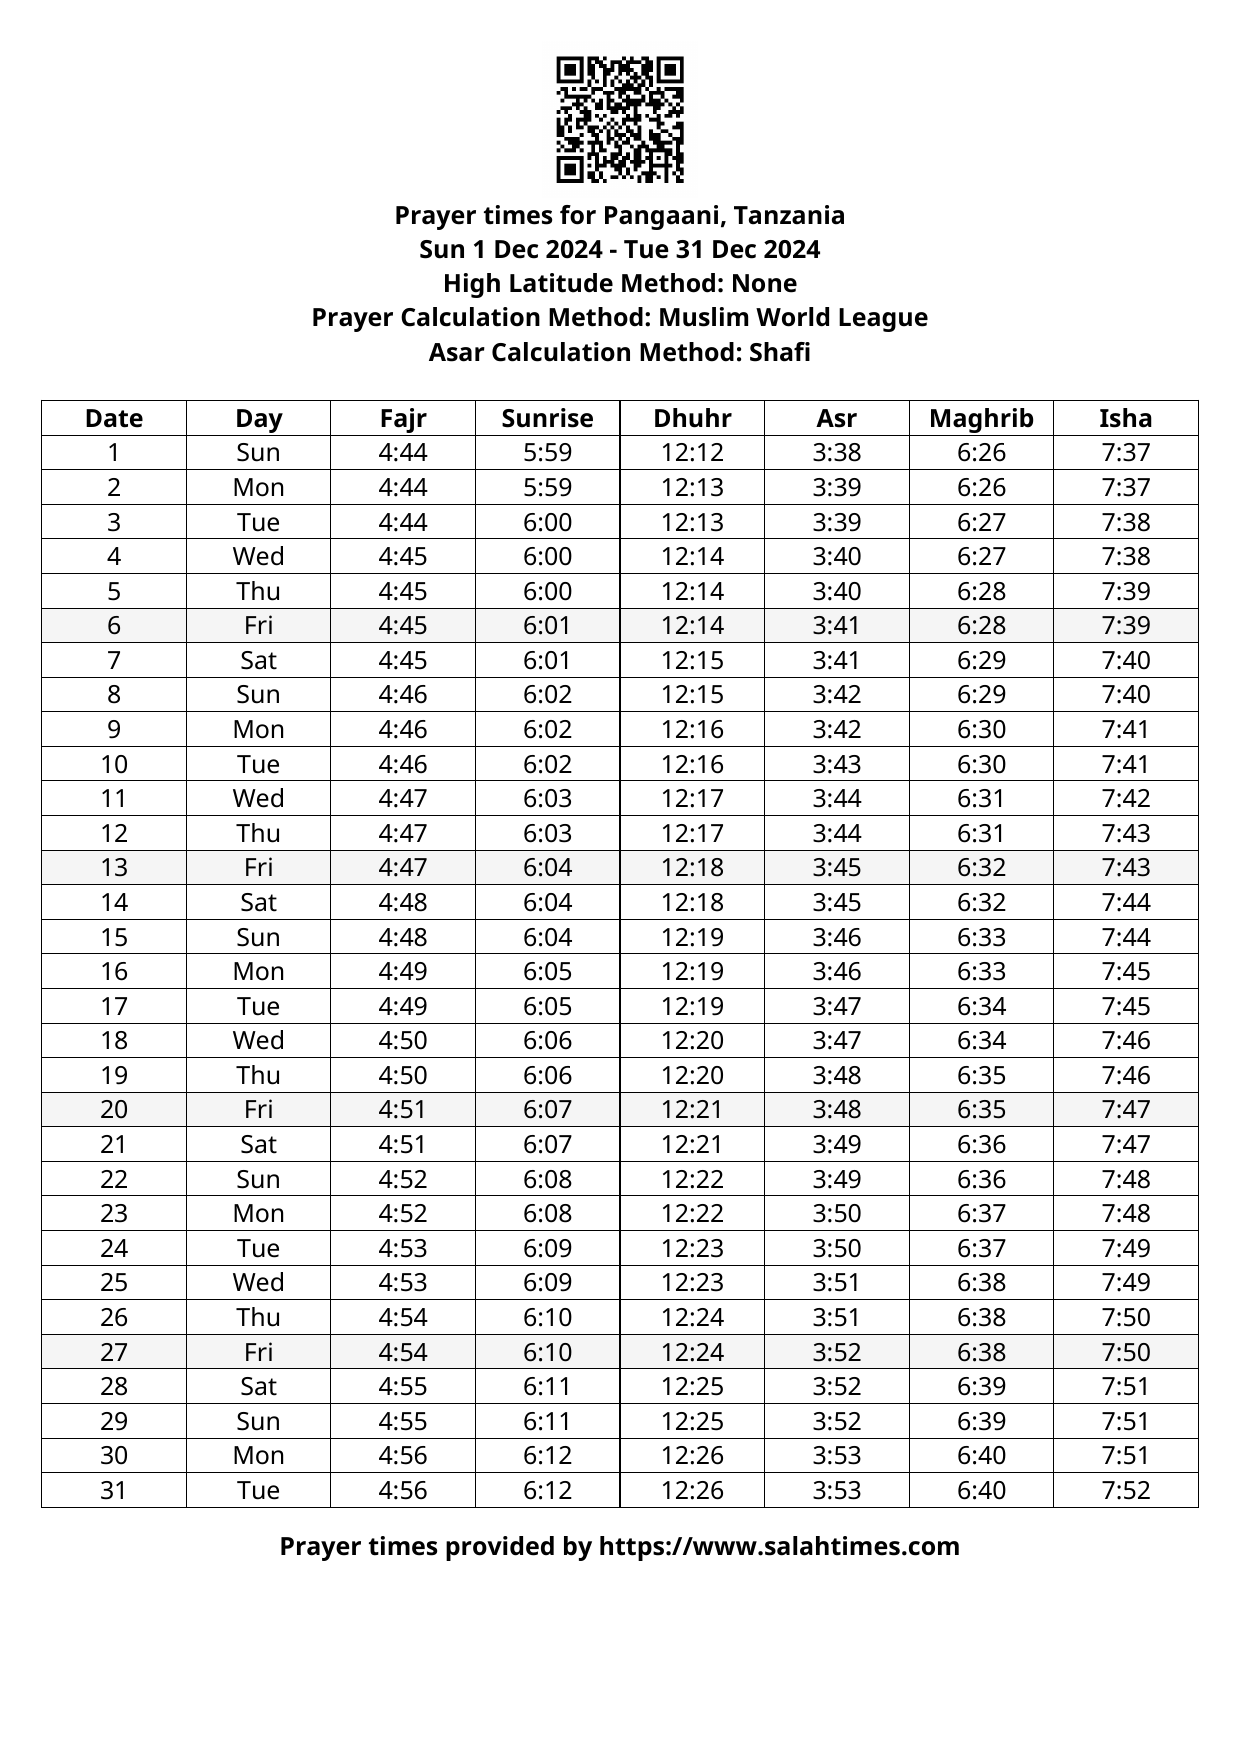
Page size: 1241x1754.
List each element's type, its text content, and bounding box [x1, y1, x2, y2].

table_cell 12:14 [621, 574, 764, 607]
table_cell 3:52 [765, 1335, 909, 1368]
table_cell 4:47 [331, 781, 475, 815]
table_cell 3:48 [765, 1058, 909, 1092]
table_cell 3:41 [765, 609, 909, 642]
table_cell Sun [187, 1162, 330, 1195]
table_cell 6:08 [476, 1162, 619, 1195]
table_cell 6:04 [476, 920, 619, 953]
table_cell 4:45 [331, 643, 475, 677]
table_cell 12:12 [621, 436, 764, 469]
table_cell 6:36 [910, 1127, 1053, 1161]
table_cell 3:40 [765, 539, 909, 573]
table_cell 4:44 [331, 505, 475, 538]
table_cell 6:37 [910, 1196, 1053, 1230]
table_cell 12:20 [621, 1024, 764, 1057]
table_cell 22 [42, 1162, 186, 1195]
table_cell 4:47 [331, 816, 475, 849]
table_cell 7:39 [1054, 609, 1198, 642]
table_cell 4:46 [331, 712, 475, 746]
table_cell 6:35 [910, 1058, 1053, 1092]
table_cell Wed [187, 1266, 330, 1299]
table_cell 12:16 [621, 747, 764, 780]
table_cell 28 [42, 1369, 186, 1403]
table_cell Sat [187, 885, 330, 919]
table_cell 7:46 [1054, 1058, 1198, 1092]
table_cell 4:54 [331, 1300, 475, 1334]
table_cell Sun [187, 436, 330, 469]
table_cell Sun [187, 1404, 330, 1437]
table_cell 7:38 [1054, 539, 1198, 573]
table_cell 3:42 [765, 712, 909, 746]
table_cell 6:38 [910, 1335, 1053, 1368]
table_cell 3:51 [765, 1266, 909, 1299]
table_cell 12:15 [621, 678, 764, 711]
table_cell 4:52 [331, 1162, 475, 1195]
table_cell 12:17 [621, 781, 764, 815]
table_cell 6:00 [476, 505, 619, 538]
table_cell 3:46 [765, 920, 909, 953]
table_cell 3:40 [765, 574, 909, 607]
table_cell 12:24 [621, 1335, 764, 1368]
table_cell 4:45 [331, 539, 475, 573]
table_cell Sun [187, 920, 330, 953]
table_cell 6:02 [476, 747, 619, 780]
table_cell 12:16 [621, 712, 764, 746]
table_cell 19 [42, 1058, 186, 1092]
table_cell 7:48 [1054, 1162, 1198, 1195]
table_cell Fri [187, 851, 330, 884]
table_cell 3:42 [765, 678, 909, 711]
table_cell 4:48 [331, 885, 475, 919]
table_cell 6:27 [910, 539, 1053, 573]
table_cell 6:34 [910, 989, 1053, 1022]
table_cell 6:12 [476, 1439, 619, 1472]
table_cell 6:10 [476, 1300, 619, 1334]
text Sun 1 Dec 2024 - Tue 31 Dec 2024 [42, 232, 1198, 266]
table_cell Mon [187, 1439, 330, 1472]
table_cell 15 [42, 920, 186, 953]
table_header Fajr [331, 401, 475, 434]
text High Latitude Method: None [42, 266, 1198, 300]
table_cell 6:01 [476, 643, 619, 677]
table_cell 6:33 [910, 954, 1053, 988]
table_cell Tue [187, 505, 330, 538]
table_cell 12:25 [621, 1404, 764, 1437]
table_cell Mon [187, 470, 330, 504]
table_cell 6:39 [910, 1404, 1053, 1437]
text Prayer Calculation Method: Muslim World League [42, 300, 1198, 334]
table_cell 4:44 [331, 470, 475, 504]
table_cell 6:38 [910, 1266, 1053, 1299]
table_cell 6:26 [910, 470, 1053, 504]
table_cell 12:18 [621, 851, 764, 884]
table_cell 3:49 [765, 1162, 909, 1195]
table_cell 4:44 [331, 436, 475, 469]
table_cell 6:03 [476, 781, 619, 815]
table_cell 3:44 [765, 781, 909, 815]
table_cell 3:51 [765, 1300, 909, 1334]
table_cell 3:50 [765, 1196, 909, 1230]
table_cell 4:49 [331, 989, 475, 1022]
table_cell 3 [42, 505, 186, 538]
table_cell 6:07 [476, 1127, 619, 1161]
table_cell 6:04 [476, 885, 619, 919]
table_cell 6:28 [910, 574, 1053, 607]
table_cell 12:22 [621, 1162, 764, 1195]
table_cell 4:45 [331, 574, 475, 607]
table_cell 23 [42, 1196, 186, 1230]
table_cell Wed [187, 781, 330, 815]
table_cell Tue [187, 1473, 330, 1507]
table_cell Mon [187, 1196, 330, 1230]
table_cell Thu [187, 1058, 330, 1092]
table_cell 5 [42, 574, 186, 607]
table_cell 7:41 [1054, 712, 1198, 746]
table_cell 3:41 [765, 643, 909, 677]
table_cell 3:52 [765, 1404, 909, 1437]
table_cell 6:34 [910, 1024, 1053, 1057]
table_cell 3:48 [765, 1093, 909, 1126]
table_cell 12:19 [621, 920, 764, 953]
table_cell 6:00 [476, 574, 619, 607]
table_cell 3:53 [765, 1473, 909, 1507]
table_cell 9 [42, 712, 186, 746]
table_cell 7:45 [1054, 954, 1198, 988]
table_cell 7:41 [1054, 747, 1198, 780]
table_cell 30 [42, 1439, 186, 1472]
table_cell 12:21 [621, 1127, 764, 1161]
table_cell 7:51 [1054, 1404, 1198, 1437]
table_cell 10 [42, 747, 186, 780]
table_cell 6:08 [476, 1196, 619, 1230]
table_header Sunrise [476, 401, 619, 434]
table_cell 6 [42, 609, 186, 642]
table_cell 6:31 [910, 781, 1053, 815]
table_cell 3:49 [765, 1127, 909, 1161]
table_cell 7:44 [1054, 920, 1198, 953]
table_header Date [42, 401, 186, 434]
table_cell 12:22 [621, 1196, 764, 1230]
table_cell Sat [187, 1369, 330, 1403]
table_cell 6:39 [910, 1369, 1053, 1403]
table_cell 6:07 [476, 1093, 619, 1126]
table_cell 7:52 [1054, 1473, 1198, 1507]
table_cell 12:25 [621, 1369, 764, 1403]
table_cell 3:44 [765, 816, 909, 849]
table_cell Fri [187, 609, 330, 642]
table_cell 6:01 [476, 609, 619, 642]
table_cell 6:06 [476, 1058, 619, 1092]
table_cell 6:32 [910, 885, 1053, 919]
table_cell 16 [42, 954, 186, 988]
table_cell Sat [187, 1127, 330, 1161]
table_cell 3:38 [765, 436, 909, 469]
table_cell 3:52 [765, 1369, 909, 1403]
table_cell 4:56 [331, 1439, 475, 1472]
text Asar Calculation Method: Shafi [42, 334, 1198, 368]
table_cell 4:54 [331, 1335, 475, 1368]
table_cell 4:49 [331, 954, 475, 988]
table_cell 7:38 [1054, 505, 1198, 538]
table_cell 7:51 [1054, 1369, 1198, 1403]
table_cell Thu [187, 574, 330, 607]
table_cell Thu [187, 1300, 330, 1334]
table_cell 6:29 [910, 643, 1053, 677]
text Prayer times for Pangaani, Tanzania [42, 198, 1198, 232]
table_cell 5:59 [476, 470, 619, 504]
table_cell 3:46 [765, 954, 909, 988]
table_cell 29 [42, 1404, 186, 1437]
table_cell 25 [42, 1266, 186, 1299]
table_cell 7 [42, 643, 186, 677]
table_cell 3:43 [765, 747, 909, 780]
table_cell 12:21 [621, 1093, 764, 1126]
table_cell 4 [42, 539, 186, 573]
table_cell 4:50 [331, 1058, 475, 1092]
table_cell 6:27 [910, 505, 1053, 538]
table_cell 6:05 [476, 954, 619, 988]
table_cell 20 [42, 1093, 186, 1126]
table_cell 4:53 [331, 1231, 475, 1264]
table_cell 7:40 [1054, 643, 1198, 677]
table_cell 2 [42, 470, 186, 504]
table_cell 12:18 [621, 885, 764, 919]
table_cell 6:30 [910, 747, 1053, 780]
table_cell 4:47 [331, 851, 475, 884]
table_cell 4:52 [331, 1196, 475, 1230]
table_cell 12:13 [621, 470, 764, 504]
table_cell 12:14 [621, 609, 764, 642]
table_cell 6:10 [476, 1335, 619, 1368]
table_cell 6:09 [476, 1231, 619, 1264]
table_cell 6:29 [910, 678, 1053, 711]
table_cell 6:02 [476, 712, 619, 746]
table_cell Fri [187, 1335, 330, 1368]
table_cell 6:03 [476, 816, 619, 849]
table_cell 4:55 [331, 1369, 475, 1403]
table_cell 3:45 [765, 885, 909, 919]
table_cell 7:40 [1054, 678, 1198, 711]
table_cell 3:47 [765, 989, 909, 1022]
table_cell 17 [42, 989, 186, 1022]
table_cell 7:39 [1054, 574, 1198, 607]
table_cell 12:19 [621, 989, 764, 1022]
table_cell 6:09 [476, 1266, 619, 1299]
table_cell 5:59 [476, 436, 619, 469]
picture [542, 41, 699, 198]
table_cell 7:37 [1054, 436, 1198, 469]
table_cell 6:33 [910, 920, 1053, 953]
table_cell 6:32 [910, 851, 1053, 884]
table_cell 7:51 [1054, 1439, 1198, 1472]
table_cell 11 [42, 781, 186, 815]
table_cell 27 [42, 1335, 186, 1368]
table_cell 4:46 [331, 747, 475, 780]
table_cell 12:23 [621, 1231, 764, 1264]
table_cell 7:37 [1054, 470, 1198, 504]
table_cell 6:00 [476, 539, 619, 573]
table_cell 12:26 [621, 1473, 764, 1507]
table_cell 6:30 [910, 712, 1053, 746]
table_header Dhuhr [621, 401, 764, 434]
table_cell 6:12 [476, 1473, 619, 1507]
table_cell 14 [42, 885, 186, 919]
table_cell 7:45 [1054, 989, 1198, 1022]
table_cell 21 [42, 1127, 186, 1161]
table_cell 6:28 [910, 609, 1053, 642]
table_cell Sat [187, 643, 330, 677]
table_cell 6:11 [476, 1404, 619, 1437]
table_cell 3:53 [765, 1439, 909, 1472]
table_cell 12:19 [621, 954, 764, 988]
table_cell 7:50 [1054, 1335, 1198, 1368]
table_cell 7:50 [1054, 1300, 1198, 1334]
table_cell 6:26 [910, 436, 1053, 469]
table_cell Tue [187, 1231, 330, 1264]
table_cell 6:06 [476, 1024, 619, 1057]
table_cell Fri [187, 1093, 330, 1126]
table_cell 12:24 [621, 1300, 764, 1334]
table_cell 6:11 [476, 1369, 619, 1403]
table_cell 6:38 [910, 1300, 1053, 1334]
table_cell 7:49 [1054, 1266, 1198, 1299]
table_header Isha [1054, 401, 1198, 434]
table_cell 3:39 [765, 470, 909, 504]
table_cell Thu [187, 816, 330, 849]
table_cell 8 [42, 678, 186, 711]
table_cell 4:48 [331, 920, 475, 953]
table_cell Tue [187, 747, 330, 780]
table_cell 7:49 [1054, 1231, 1198, 1264]
table_cell 26 [42, 1300, 186, 1334]
table_cell Wed [187, 539, 330, 573]
text Prayer times provided by https://www.salahtimes.com [42, 1528, 1198, 1563]
table_cell 4:45 [331, 609, 475, 642]
table_cell 6:40 [910, 1439, 1053, 1472]
table_cell 6:02 [476, 678, 619, 711]
table_cell 6:40 [910, 1473, 1053, 1507]
table_cell 31 [42, 1473, 186, 1507]
table_cell 3:45 [765, 851, 909, 884]
table_cell 7:46 [1054, 1024, 1198, 1057]
table_cell 6:35 [910, 1093, 1053, 1126]
table_cell 4:56 [331, 1473, 475, 1507]
table_cell 3:39 [765, 505, 909, 538]
table_cell 6:05 [476, 989, 619, 1022]
table_cell 24 [42, 1231, 186, 1264]
table_cell Mon [187, 712, 330, 746]
table_cell 12 [42, 816, 186, 849]
table_cell 7:43 [1054, 851, 1198, 884]
table_cell 7:43 [1054, 816, 1198, 849]
table_cell 4:46 [331, 678, 475, 711]
table_cell 3:47 [765, 1024, 909, 1057]
table_cell 12:23 [621, 1266, 764, 1299]
table_cell 7:47 [1054, 1093, 1198, 1126]
table_cell 3:50 [765, 1231, 909, 1264]
table_cell 13 [42, 851, 186, 884]
table_header Asr [765, 401, 909, 434]
table_cell 7:42 [1054, 781, 1198, 815]
table_cell 1 [42, 436, 186, 469]
table_cell 12:17 [621, 816, 764, 849]
table_cell 6:37 [910, 1231, 1053, 1264]
table_cell 4:51 [331, 1093, 475, 1126]
table_cell 6:36 [910, 1162, 1053, 1195]
table_cell 18 [42, 1024, 186, 1057]
table_cell Wed [187, 1024, 330, 1057]
table_cell 12:26 [621, 1439, 764, 1472]
table_header Day [187, 401, 330, 434]
table_header Maghrib [910, 401, 1053, 434]
table_cell 7:47 [1054, 1127, 1198, 1161]
table_cell 6:04 [476, 851, 619, 884]
table_cell 12:14 [621, 539, 764, 573]
table_cell 4:55 [331, 1404, 475, 1437]
table_cell Sun [187, 678, 330, 711]
table_cell 6:31 [910, 816, 1053, 849]
table_cell 4:53 [331, 1266, 475, 1299]
table_cell 7:48 [1054, 1196, 1198, 1230]
table_cell 7:44 [1054, 885, 1198, 919]
table_cell Mon [187, 954, 330, 988]
table_cell 12:13 [621, 505, 764, 538]
table_cell 12:15 [621, 643, 764, 677]
table_cell 4:50 [331, 1024, 475, 1057]
table_cell Tue [187, 989, 330, 1022]
table_cell 4:51 [331, 1127, 475, 1161]
table_cell 12:20 [621, 1058, 764, 1092]
